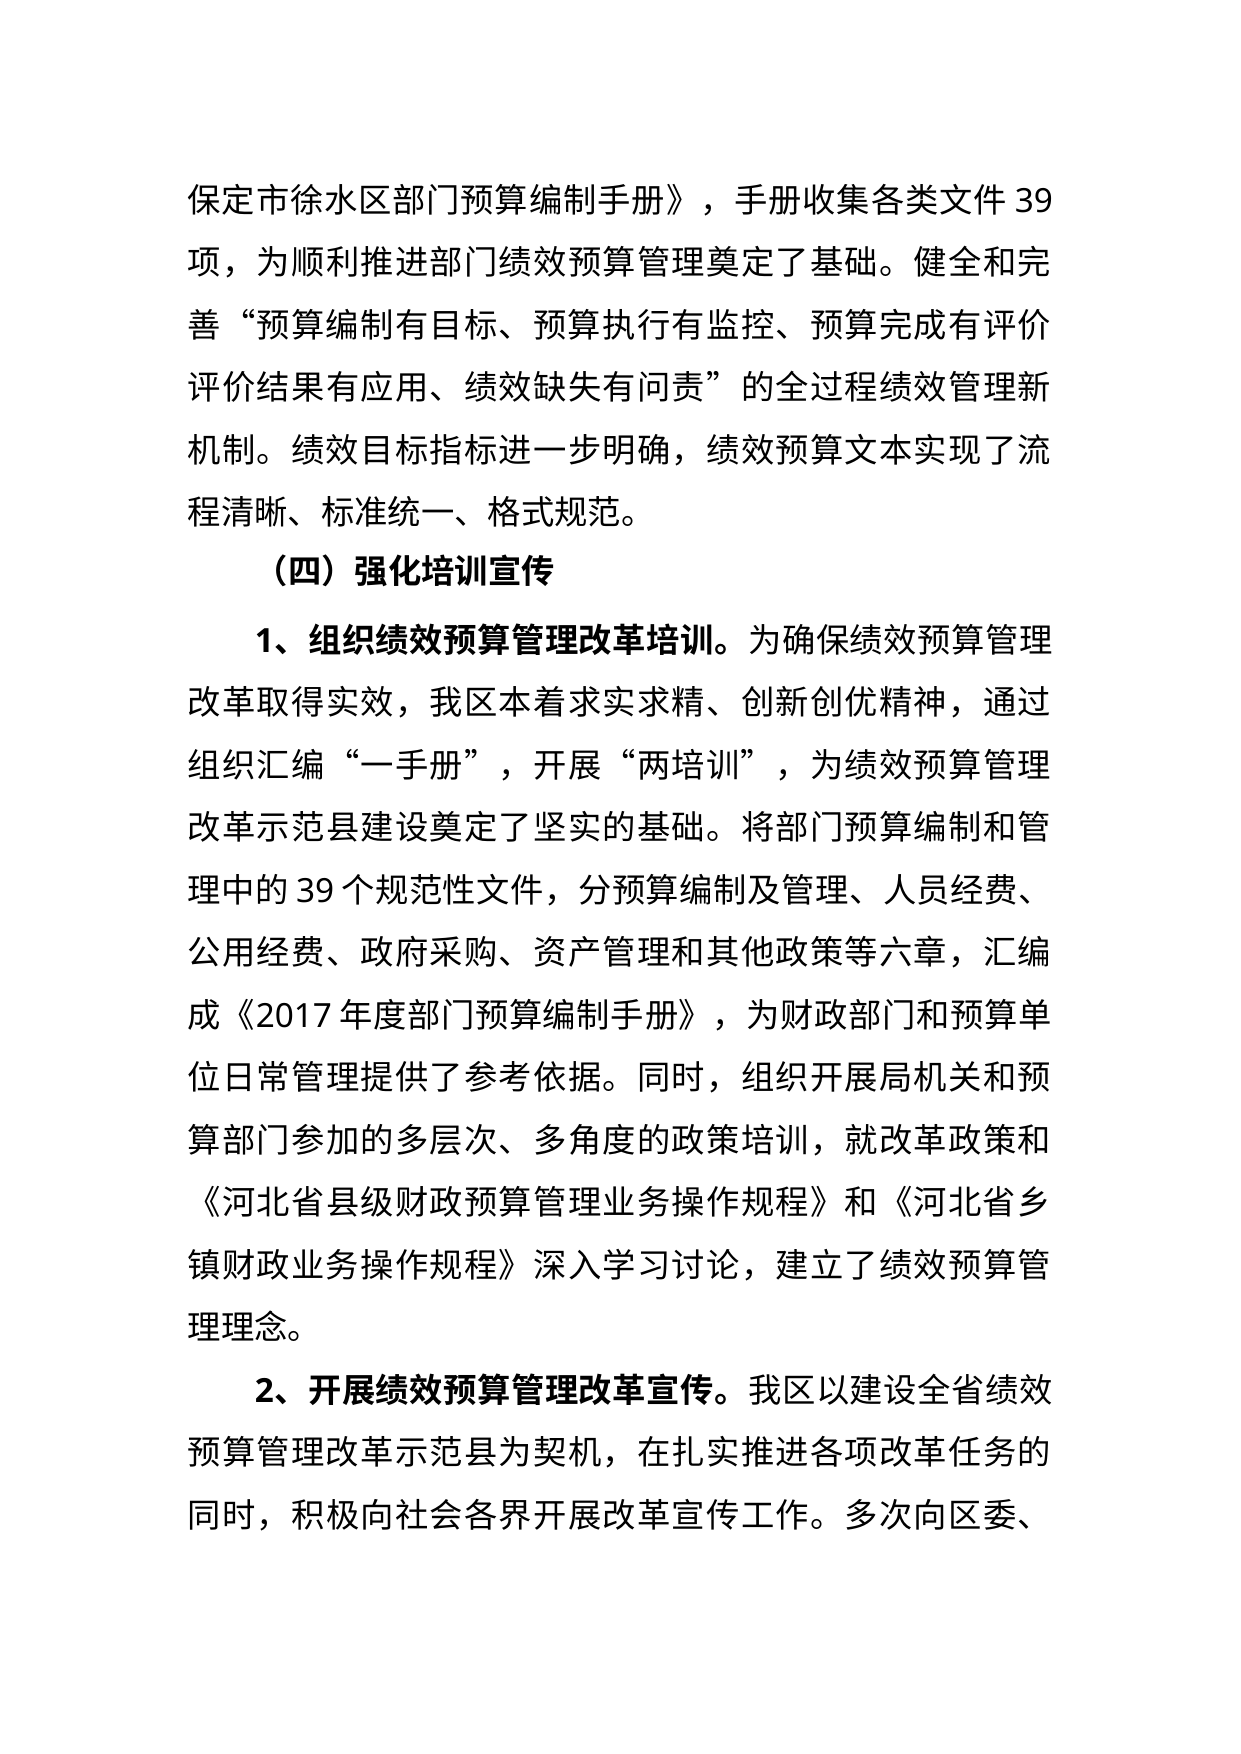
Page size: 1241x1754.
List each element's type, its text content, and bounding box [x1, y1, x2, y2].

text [187, 1352, 1053, 1539]
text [187, 162, 1053, 537]
text 1、组织绩效预算管理改革培训。为确保绩效预算管理改革取得实效，我区本着求实求精、创新创优精神，通过组织汇编“一手册”，开展“两培训”，为绩效预算管理改革示范县建设奠定了坚实的基础。将部门预算编制和管理中的39个规范性文件，分预算编制及管理、人员经费、公用经费、政府采购、资产管理和其他政策等六章，汇编成《2017年度部门预算编制手册》，为财政部门和预算单位日常管理提供了参考依据。同时，组织开展局机关和预算部门参加的多层次、多角度的政策培训，就改革政策和《河北省县级财政预算管理业务操作规程》和《河北省乡镇财政业务操作规程》深入学习讨论，建立了绩效预算管理理念。 [187, 602, 1053, 1352]
text （四）强化培训宣传 [187, 537, 1053, 602]
